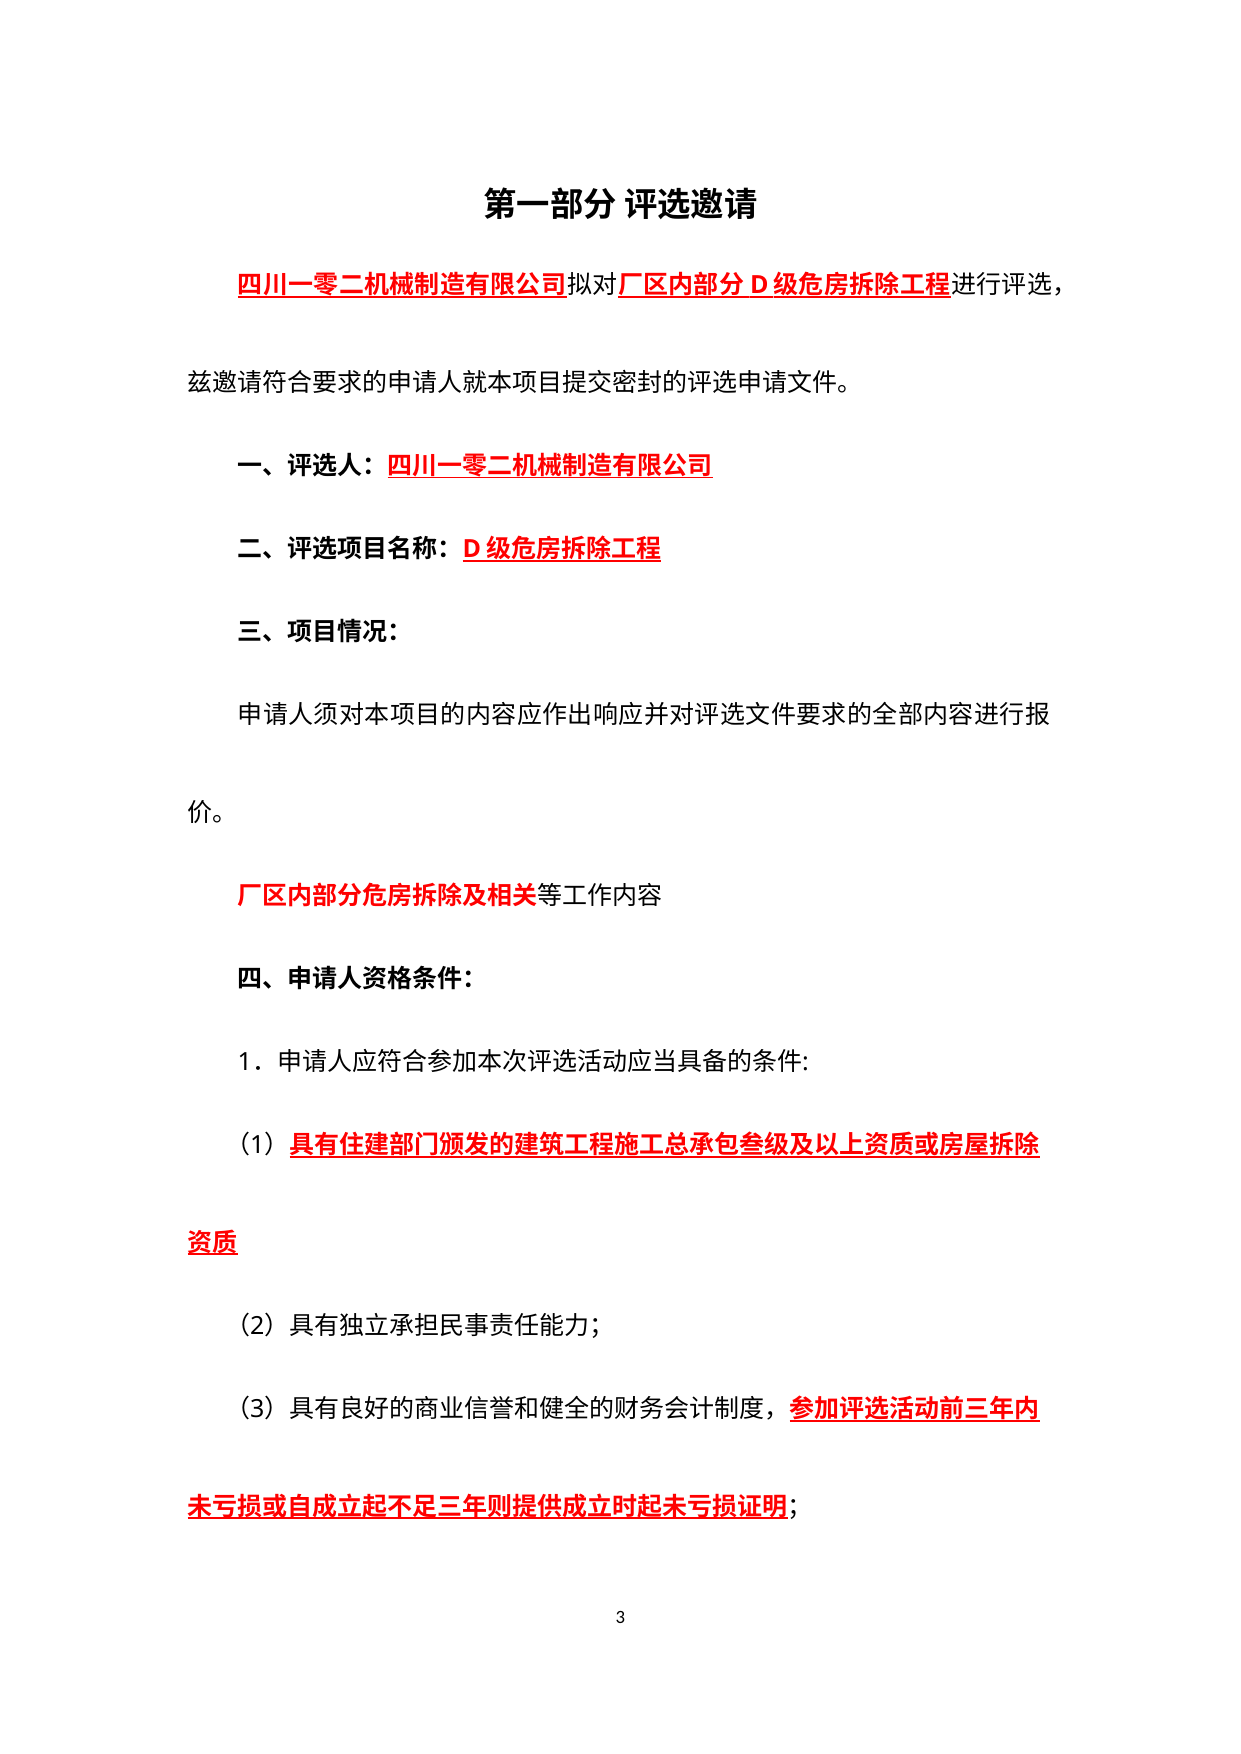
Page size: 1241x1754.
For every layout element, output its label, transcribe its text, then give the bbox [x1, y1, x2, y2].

text 四、申请人资格条件： [187, 944, 1053, 1009]
text 二、评选项目名称：D级危房拆除工程 [237, 514, 1053, 579]
text （2）具有独立承担民事责任能力； [187, 1291, 1053, 1356]
subtitle 第一部分 评选邀请 [187, 178, 1053, 226]
text 三、项目情况： [187, 597, 1053, 662]
text 申请人须对本项目的内容应作出响应并对评选文件要求的全部内容进行报价。 [187, 681, 1053, 843]
text 一、评选人：四川一零二机械制造有限公司 [237, 431, 1053, 496]
text 1．申请人应符合参加本次评选活动应当具备的条件: [187, 1027, 1053, 1092]
text 厂区内部分危房拆除及相关等工作内容 [187, 861, 1053, 926]
text （1）具有住建部门颁发的建筑工程施工总承包叁级及以上资质或房屋拆除资质 [187, 1111, 1053, 1273]
text （3）具有良好的商业信誉和健全的财务会计制度，参加评选活动前三年内未亏损或自成立起不足三年则提供成立时起未亏损证明； [187, 1374, 1053, 1537]
text 四川一零二机械制造有限公司拟对厂区内部分D级危房拆除工程进行评选，兹邀请符合要求的申请人就本项目提交密封的评选申请文件。 [187, 251, 1053, 413]
